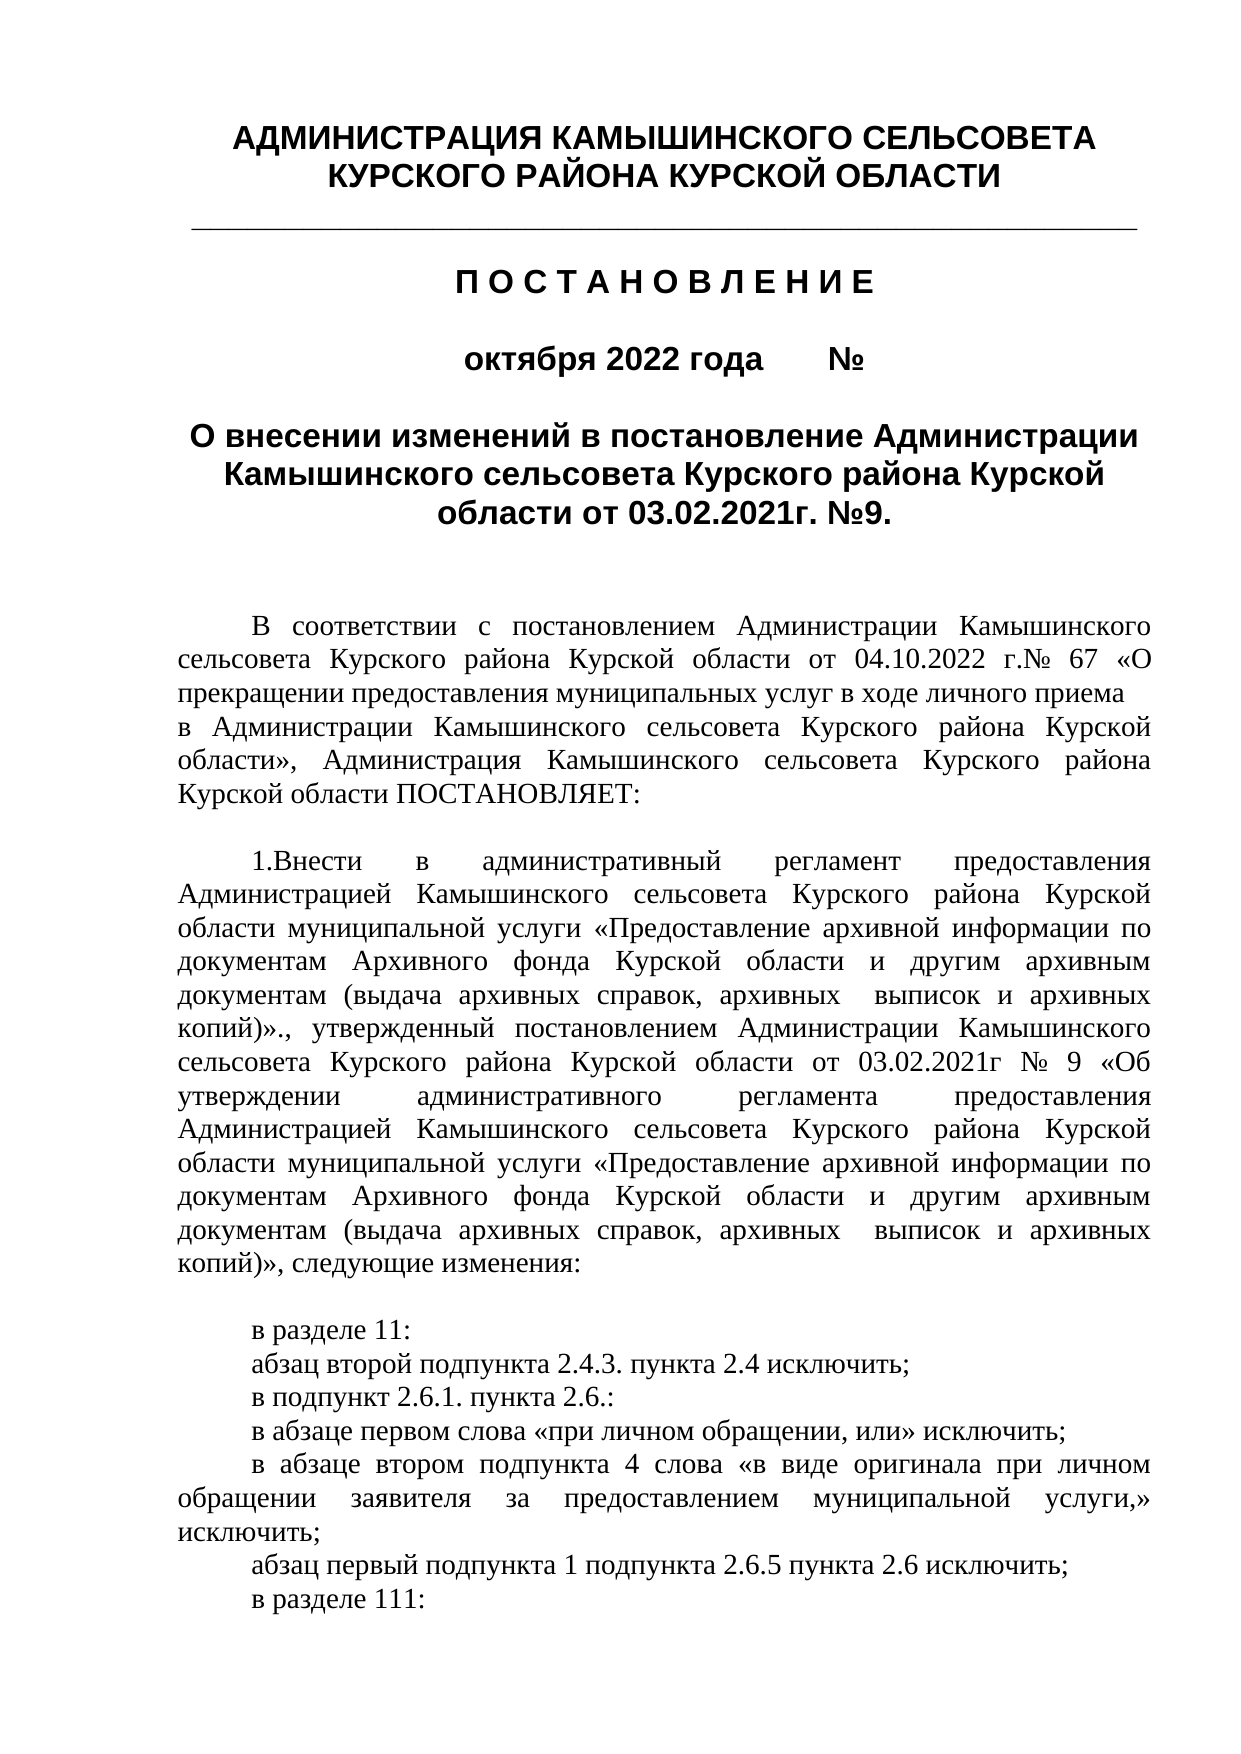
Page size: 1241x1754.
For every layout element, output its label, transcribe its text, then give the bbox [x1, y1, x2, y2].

text в разделе 111: [177, 1581, 1152, 1614]
text в абзаце втором подпункта 4 слова «в виде оригинала при личном обращении заявителя за предоставлением муниципальной услуги,» исключить; [177, 1447, 1152, 1547]
text в Администрации Камышинского сельсовета Курского района Курской области», Администрация Камышинского сельсовета Курского района Курской области ПОСТАНОВЛЯЕТ: [177, 709, 1152, 809]
text октября 2022 года № [177, 339, 1152, 377]
text в абзаце первом слова «при личном обращении, или» исключить; [177, 1413, 1152, 1447]
text О внесении изменений в постановление Администрации Камышинского сельсовета Курского района Курской области от 03.02.2021г. №9. [177, 416, 1152, 531]
text абзац первый подпункта 1 подпункта 2.6.5 пункта 2.6 исключить; [177, 1547, 1152, 1581]
text АДМИНИСТРАЦИЯ КАМЫШИНСКОГО СЕЛЬСОВЕТА [177, 118, 1152, 157]
text в подпункт 2.6.1. пункта 2.6.: [177, 1379, 1152, 1413]
text абзац второй подпункта 2.4.3. пункта 2.4 исключить; [177, 1346, 1152, 1379]
text в разделе 11: [177, 1312, 1152, 1346]
text ___________________________________________________ [177, 195, 1152, 233]
text КУРСКОГО РАЙОНА КУРСКОЙ ОБЛАСТИ [177, 157, 1152, 195]
text 1.Внести в административный регламент предоставления Администрацией Камышинского сельсовета Курского района Курской области муниципальной услуги «Предоставление архивной информации по документам Архивного фонда Курской области и другим архивным документам (выдача архивных справок, архивных выписок и архивных копий)»., утвержденный постановлением Администрации Камышинского сельсовета Курского района Курской области от 03.02.2021г № 9 «Об утверждении административного регламента предоставления Администрацией Камышинского сельсовета Курского района Курской области муниципальной услуги «Предоставление архивной информации по документам Архивного фонда Курской области и другим архивным документам (выдача архивных справок, архивных выписок и архивных копий)», следующие изменения: [177, 843, 1152, 1279]
text В соответствии с постановлением Администрации Камышинского сельсовета Курского района Курской области от 04.10.2022 г.№ 67 «О прекращении предоставления муниципальных услуг в ходе личного приема [177, 608, 1152, 709]
text П О С Т А Н О В Л Е Н И Е [177, 262, 1152, 301]
